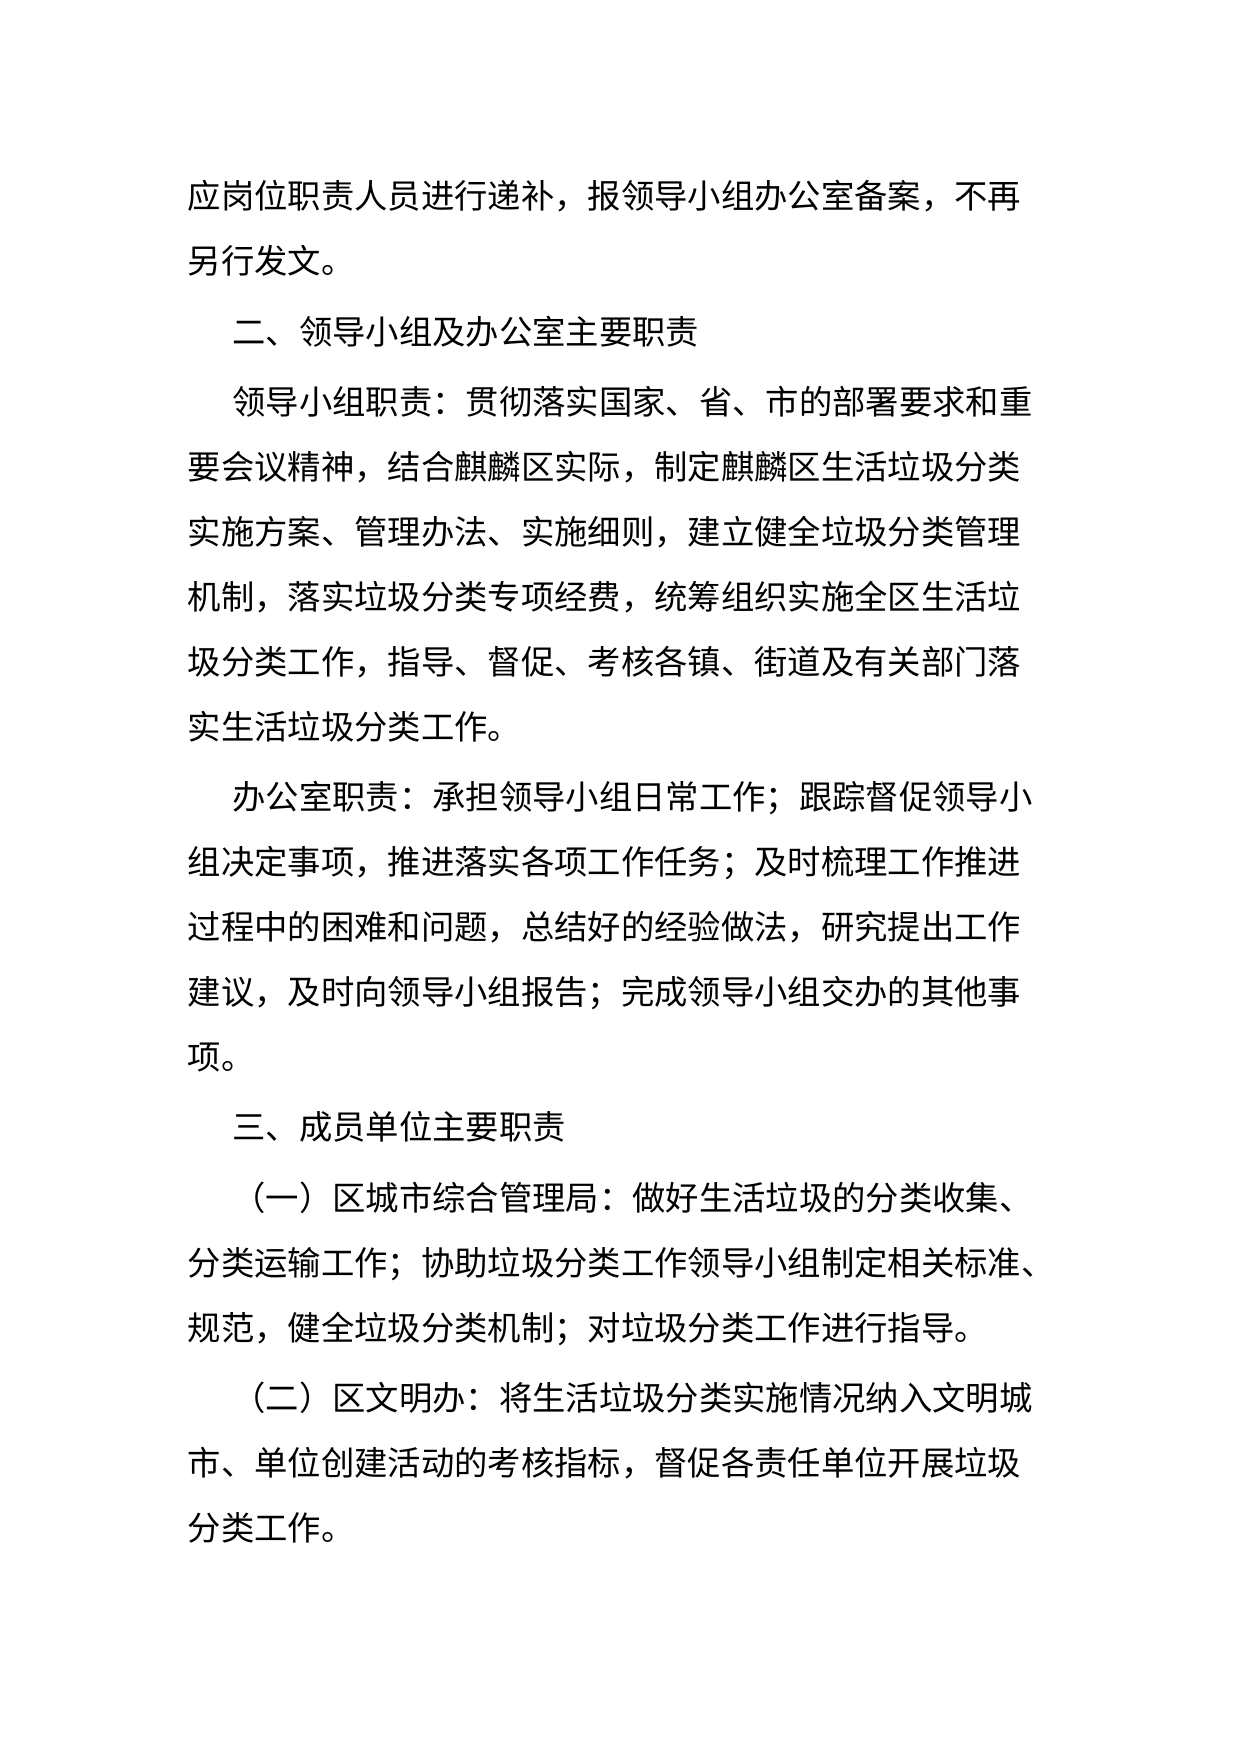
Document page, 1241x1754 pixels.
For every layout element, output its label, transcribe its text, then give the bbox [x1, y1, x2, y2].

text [187, 162, 1053, 292]
text 办公室职责：承担领导小组日常工作；跟踪督促领导小组决定事项，推进落实各项工作任务；及时梳理工作推进过程中的困难和问题，总结好的经验做法，研究提出工作建议，及时向领导小组报告；完成领导小组交办的其他事项。 [187, 763, 1053, 1088]
text 二、领导小组及办公室主要职责 [187, 297, 1053, 362]
text 领导小组职责：贯彻落实国家、省、市的部署要求和重要会议精神，结合麒麟区实际，制定麒麟区生活垃圾分类实施方案、管理办法、实施细则，建立健全垃圾分类管理机制，落实垃圾分类专项经费，统筹组织实施全区生活垃圾分类工作，指导、督促、考核各镇、街道及有关部门落实生活垃圾分类工作。 [187, 367, 1053, 757]
text （一）区城市综合管理局：做好生活垃圾的分类收集、分类运输工作；协助垃圾分类工作领导小组制定相关标准、规范，健全垃圾分类机制；对垃圾分类工作进行指导。 [187, 1163, 1053, 1358]
text 三、成员单位主要职责 [187, 1093, 1053, 1158]
text （二）区文明办：将生活垃圾分类实施情况纳入文明城市、单位创建活动的考核指标，督促各责任单位开展垃圾分类工作。 [187, 1363, 1053, 1558]
